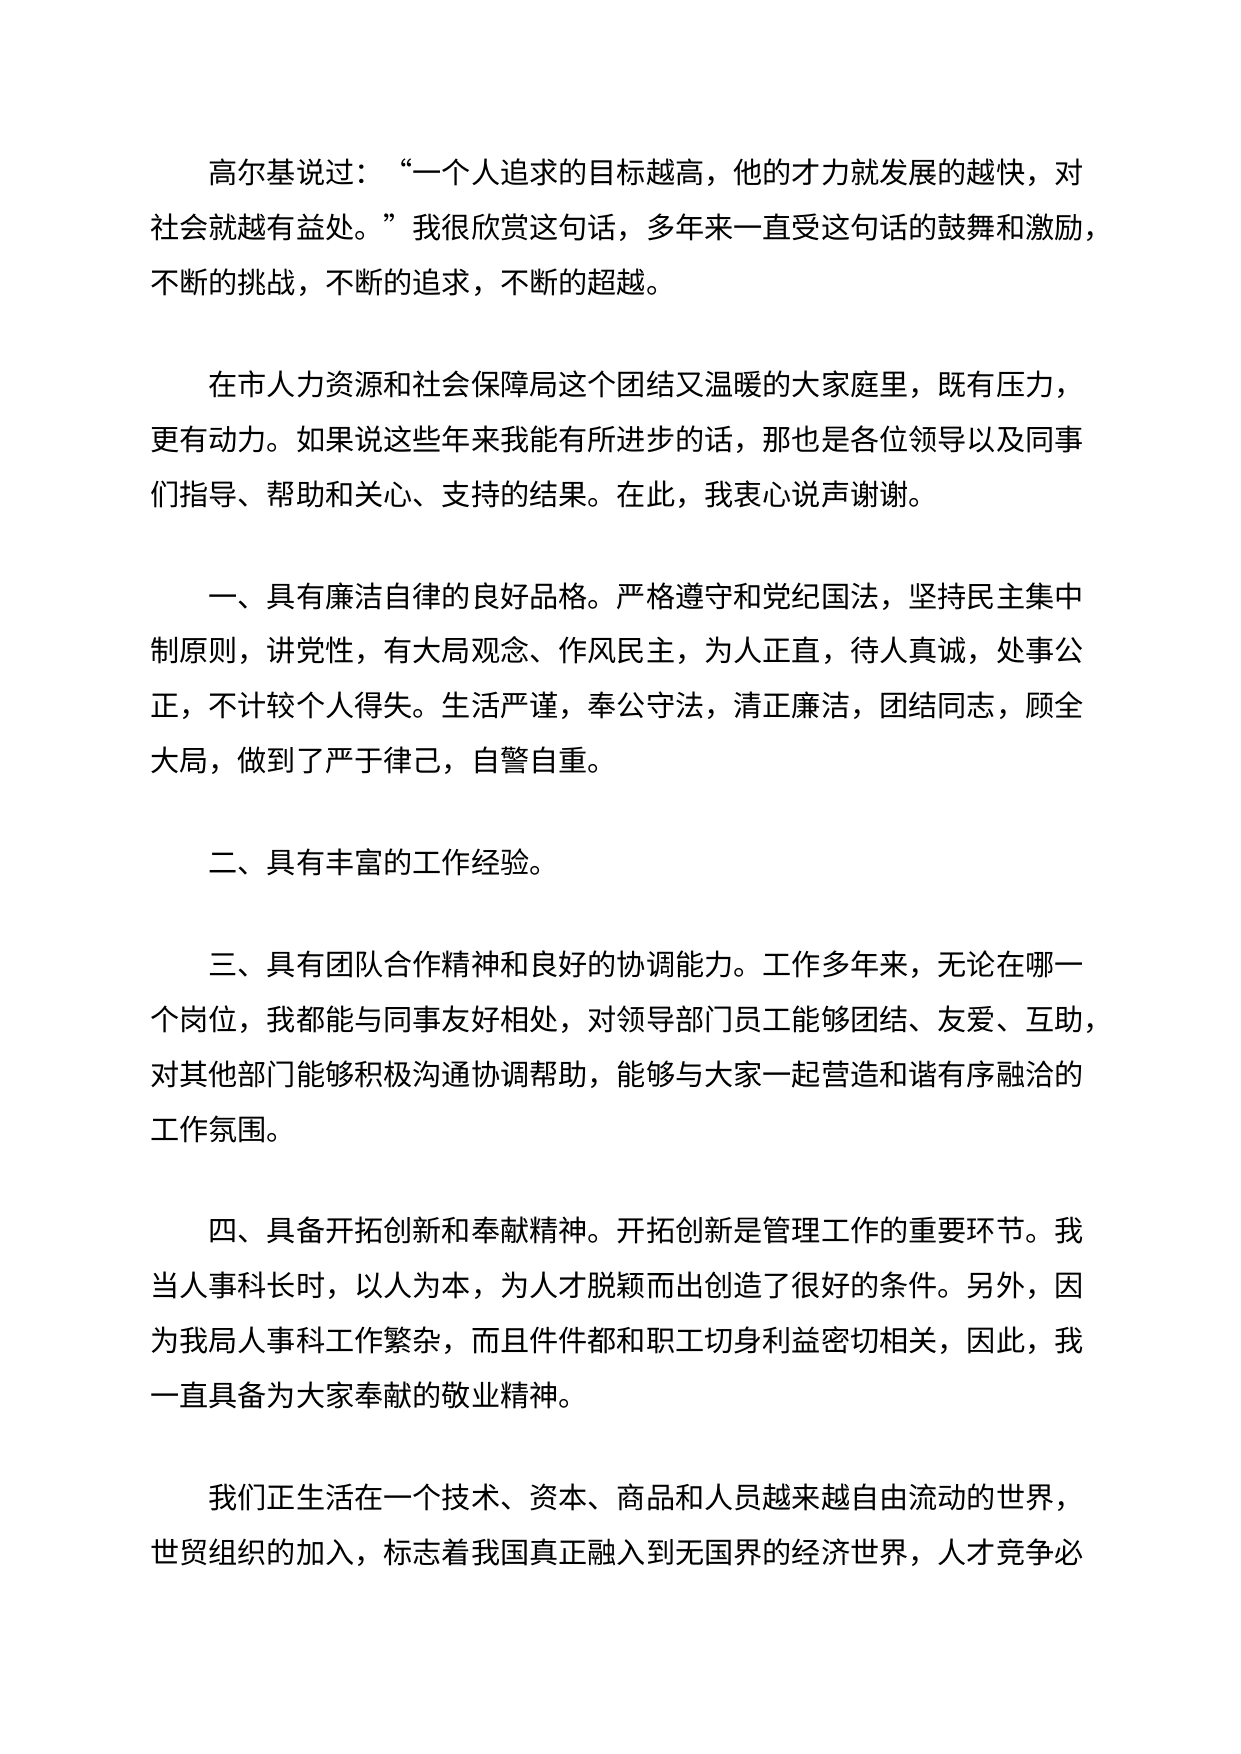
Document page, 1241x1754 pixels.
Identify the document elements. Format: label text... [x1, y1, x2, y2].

text 在市人力资源和社会保障局这个团结又温暖的大家庭里，既有压力，更有动力。如果说这些年来我能有所进步的话，那也是各位领导以及同事们指导、帮助和关心、支持的结果。在此，我衷心说声谢谢。 [150, 362, 1090, 514]
text 一、具有廉洁自律的良好品格。严格遵守和党纪国法，坚持民主集中制原则，讲党性，有大局观念、作风民主，为人正直，待人真诚，处事公正，不计较个人得失。生活严谨，奉公守法，清正廉洁，团结同志，顾全大局，做到了严于律己，自警自重。 [150, 573, 1090, 780]
text 三、具有团队合作精神和良好的协调能力。工作多年来，无论在哪一个岗位，我都能与同事友好相处，对领导部门员工能够团结、友爱、互助，对其他部门能够积极沟通协调帮助，能够与大家一起营造和谐有序融洽的工作氛围。 [150, 941, 1090, 1148]
text 四、具备开拓创新和奉献精神。开拓创新是管理工作的重要环节。我当人事科长时，以人为本，为人才脱颖而出创造了很好的条件。另外，因为我局人事科工作繁杂，而且件件都和职工切身利益密切相关，因此，我一直具备为大家奉献的敬业精神。 [150, 1208, 1090, 1415]
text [150, 1474, 1090, 1571]
text 二、具有丰富的工作经验。 [150, 839, 1090, 882]
text 高尔基说过：“一个人追求的目标越高，他的才力就发展的越快，对社会就越有益处。”我很欣赏这句话，多年来一直受这句话的鼓舞和激励，不断的挑战，不断的追求，不断的超越。 [150, 150, 1090, 302]
